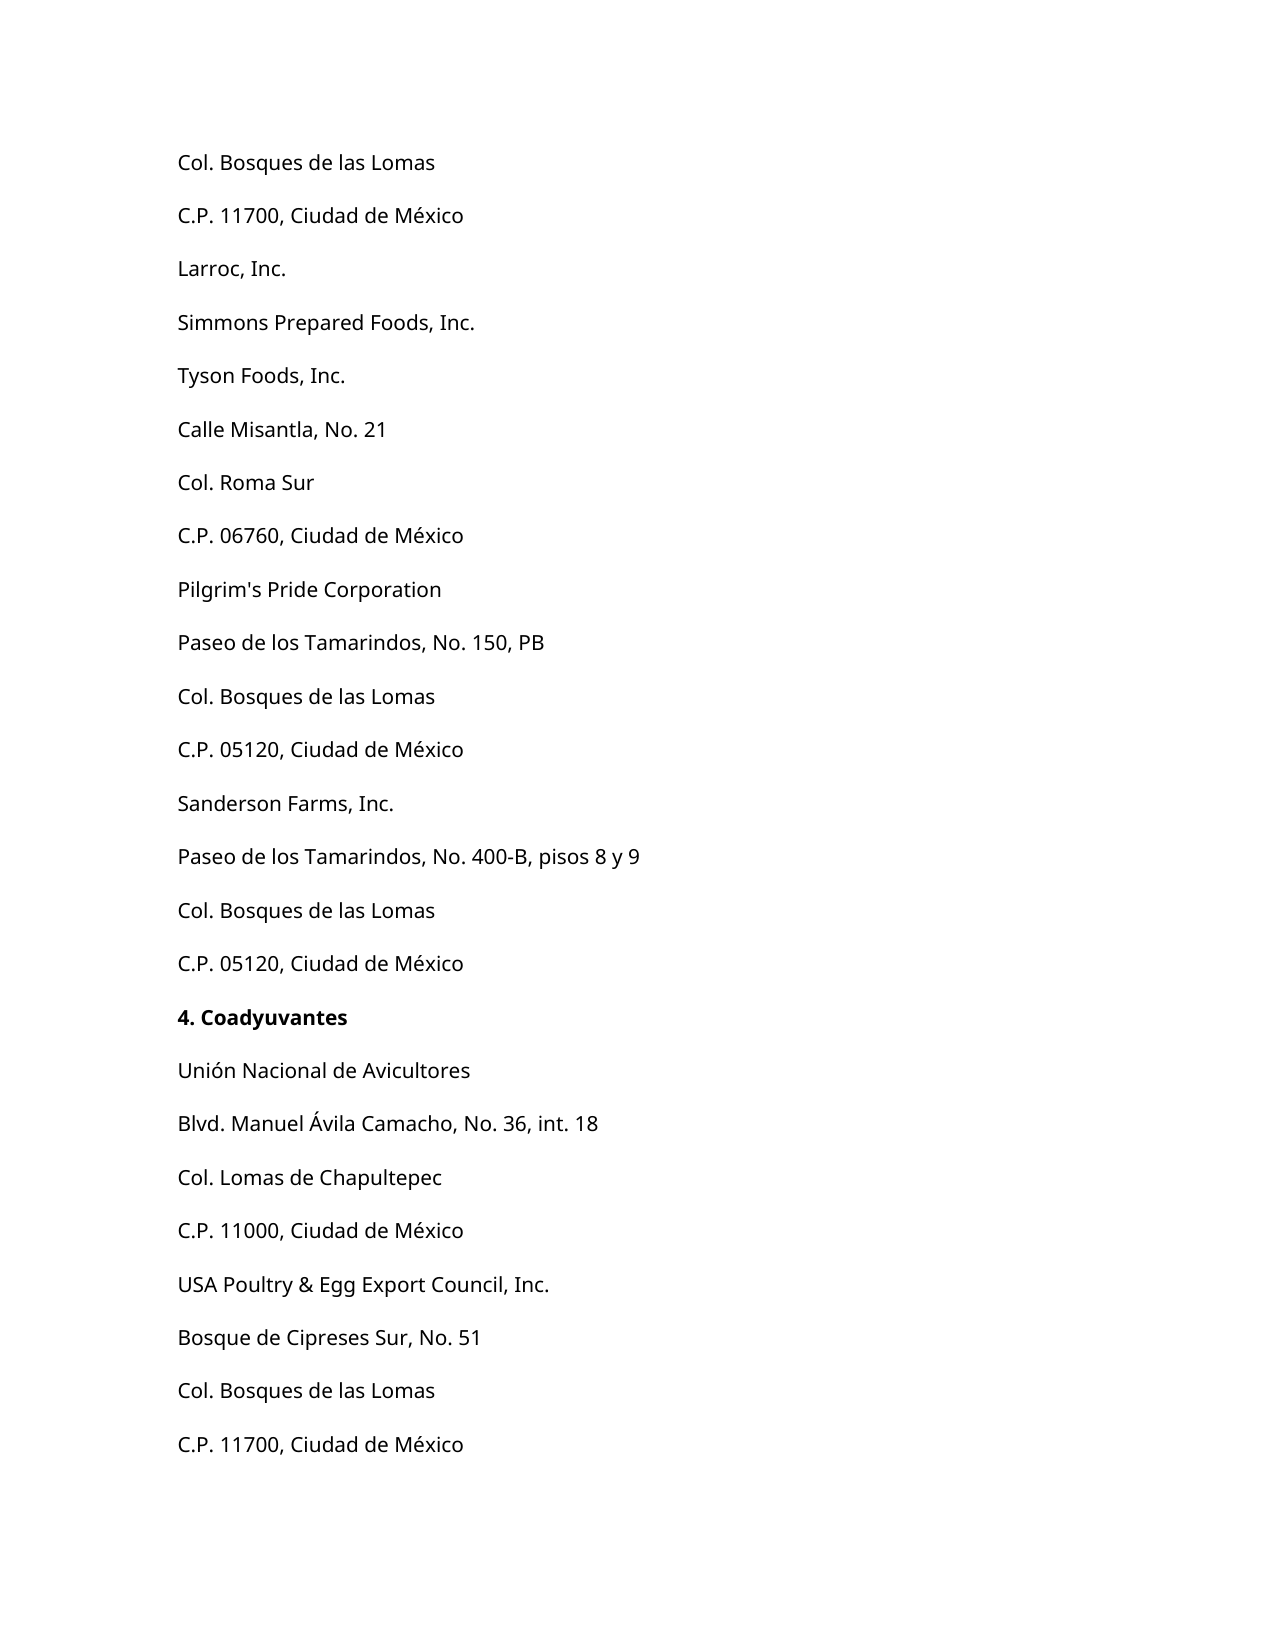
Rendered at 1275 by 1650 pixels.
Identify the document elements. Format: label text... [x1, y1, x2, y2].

text Pilgrim's Pride Corporation [177, 575, 1098, 603]
text C.P. 11700, Ciudad de México [177, 1430, 1098, 1458]
text 4. Coadyuvantes [177, 1003, 1098, 1031]
text Blvd. Manuel Ávila Camacho, No. 36, int. 18 [177, 1109, 1098, 1138]
text C.P. 06760, Ciudad de México [177, 522, 1098, 550]
text Col. Lomas de Chapultepec [177, 1163, 1098, 1191]
text C.P. 05120, Ciudad de México [177, 735, 1098, 764]
text C.P. 11700, Ciudad de México [177, 201, 1098, 229]
text Sanderson Farms, Inc. [177, 789, 1098, 817]
text Calle Misantla, No. 21 [177, 415, 1098, 443]
text USA Poultry & Egg Export Council, Inc. [177, 1270, 1098, 1298]
text Col. Bosques de las Lomas [177, 896, 1098, 924]
text Bosque de Cipreses Sur, No. 51 [177, 1323, 1098, 1352]
text Col. Roma Sur [177, 468, 1098, 497]
text Simmons Prepared Foods, Inc. [177, 308, 1098, 336]
text C.P. 11000, Ciudad de México [177, 1216, 1098, 1245]
text Larroc, Inc. [177, 254, 1098, 283]
text Col. Bosques de las Lomas [177, 148, 1098, 176]
text Unión Nacional de Avicultores [177, 1056, 1098, 1084]
text Paseo de los Tamarindos, No. 400-B, pisos 8 y 9 [177, 842, 1098, 871]
text Col. Bosques de las Lomas [177, 1377, 1098, 1405]
text Tyson Foods, Inc. [177, 361, 1098, 390]
text Col. Bosques de las Lomas [177, 682, 1098, 710]
text C.P. 05120, Ciudad de México [177, 949, 1098, 978]
text Paseo de los Tamarindos, No. 150, PB [177, 628, 1098, 657]
